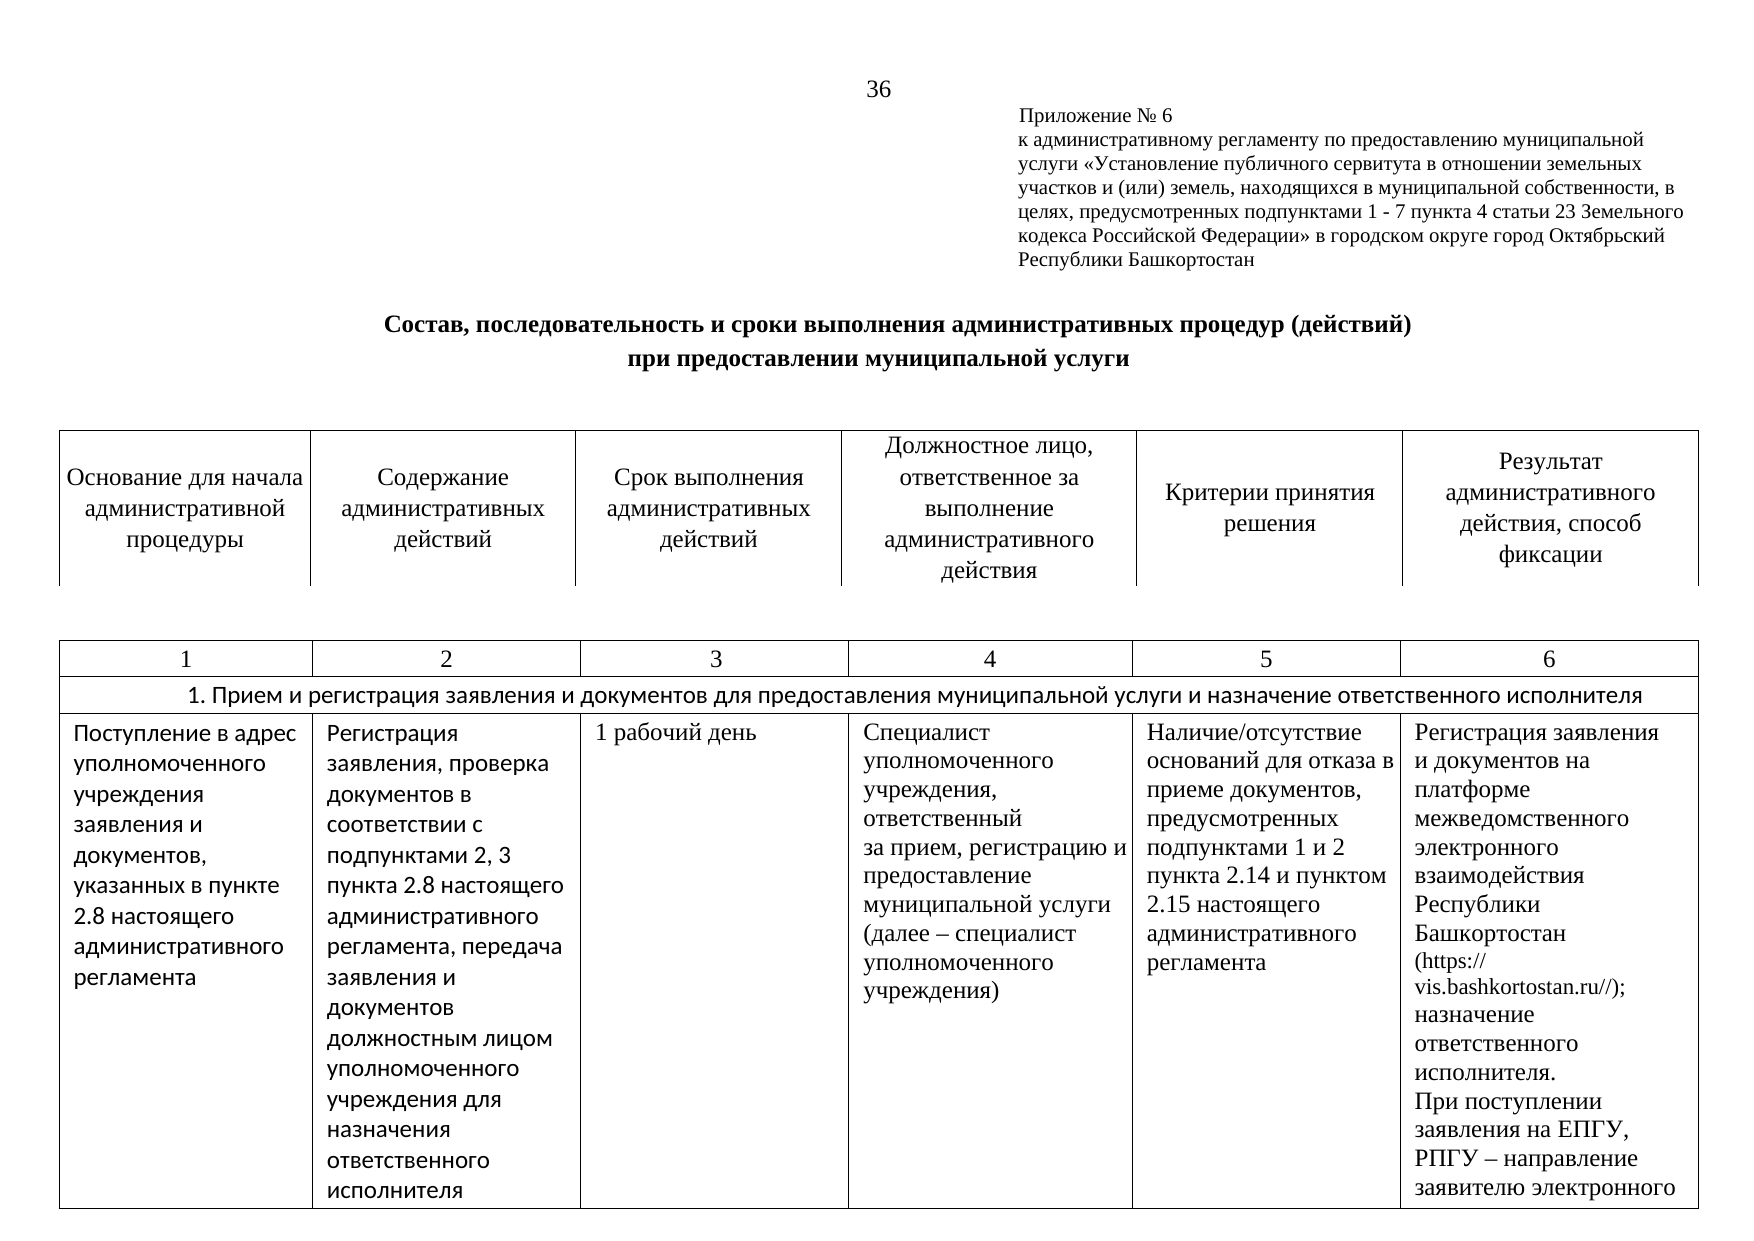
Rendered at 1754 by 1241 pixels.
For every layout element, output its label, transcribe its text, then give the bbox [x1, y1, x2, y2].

table_header Должностное лицо, ответственное за выполнение административного действия [842, 431, 1136, 586]
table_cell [1133, 714, 1400, 1208]
table_header 3 [581, 641, 848, 676]
table_header 5 [1133, 641, 1400, 676]
table_header 1 [60, 641, 312, 676]
text Состав, последовательность и сроки выполнения административных процедур (действий) при предоставлении муниципальной услуги [59, 309, 1698, 371]
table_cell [60, 714, 312, 1208]
table_header Срок выполнения административных действий [576, 431, 841, 586]
text к административному регламенту по предоставлению муниципальной услуги «Установление публичного сервитута в отношении земельных участков и (или) земель, находящихся в муниципальной собственности, в целях, предусмотренных подпунктами 1 - 7 пункта 4 статьи 23 Земельного кодекса Российской Федерации» в городском округе город Октябрьский Республики Башкортостан [1018, 127, 1698, 271]
table_header Содержание административных действий [311, 431, 575, 586]
table_header Результат административного действия, способ фиксации [1403, 431, 1698, 586]
table_header Критерии принятия решения [1137, 431, 1402, 586]
table_cell 1. Прием и регистрация заявления и документов для предоставления муниципальной услуги и назначение ответственного исполнителя [60, 677, 1698, 713]
table_cell 1 рабочий день [581, 714, 848, 1208]
table_header Основание для начала административной процедуры [60, 431, 310, 586]
table_header 4 [849, 641, 1132, 676]
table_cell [1401, 714, 1698, 1208]
text Приложение № 6 [59, 103, 1698, 127]
table_header 6 [1401, 641, 1698, 676]
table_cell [313, 714, 580, 1208]
table_header 2 [313, 641, 580, 676]
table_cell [849, 714, 1132, 1208]
